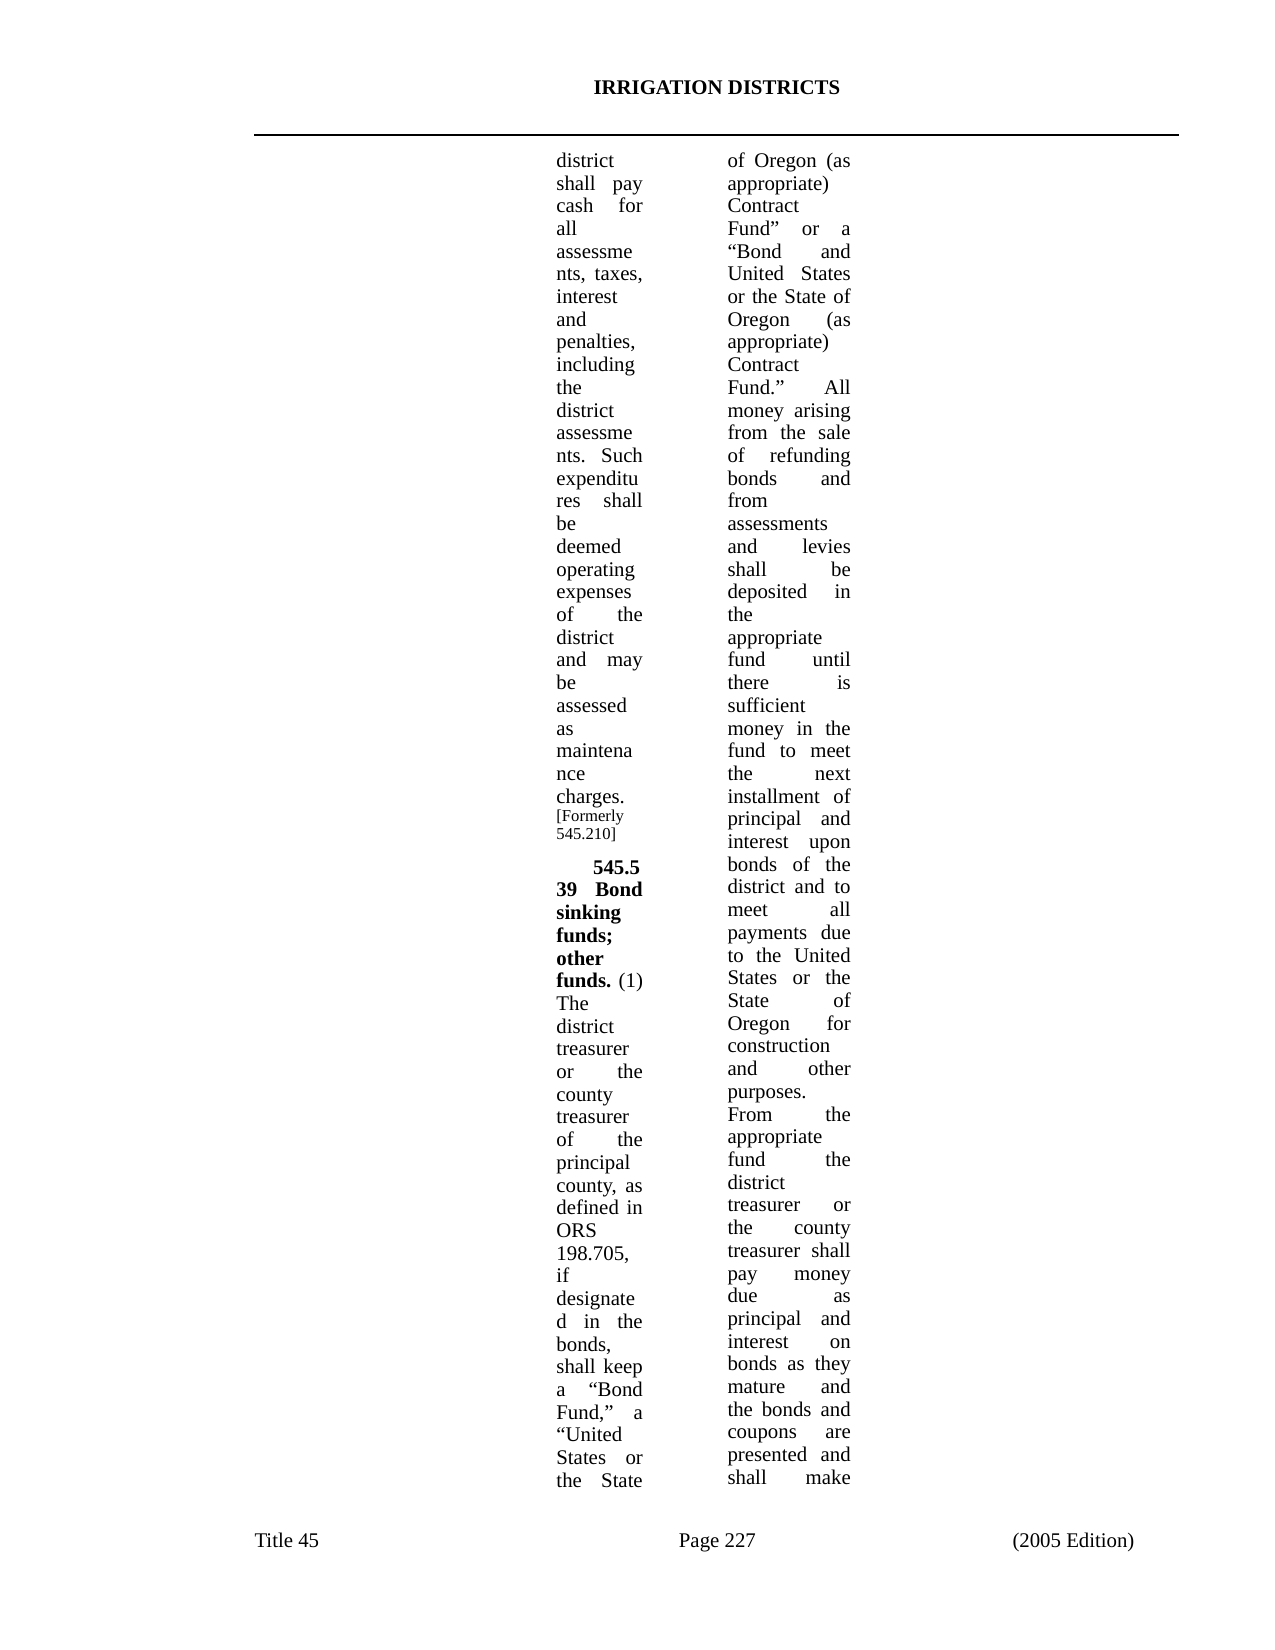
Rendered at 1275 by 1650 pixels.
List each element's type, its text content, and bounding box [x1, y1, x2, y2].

text [Formerly 545.210] [556, 808, 642, 843]
